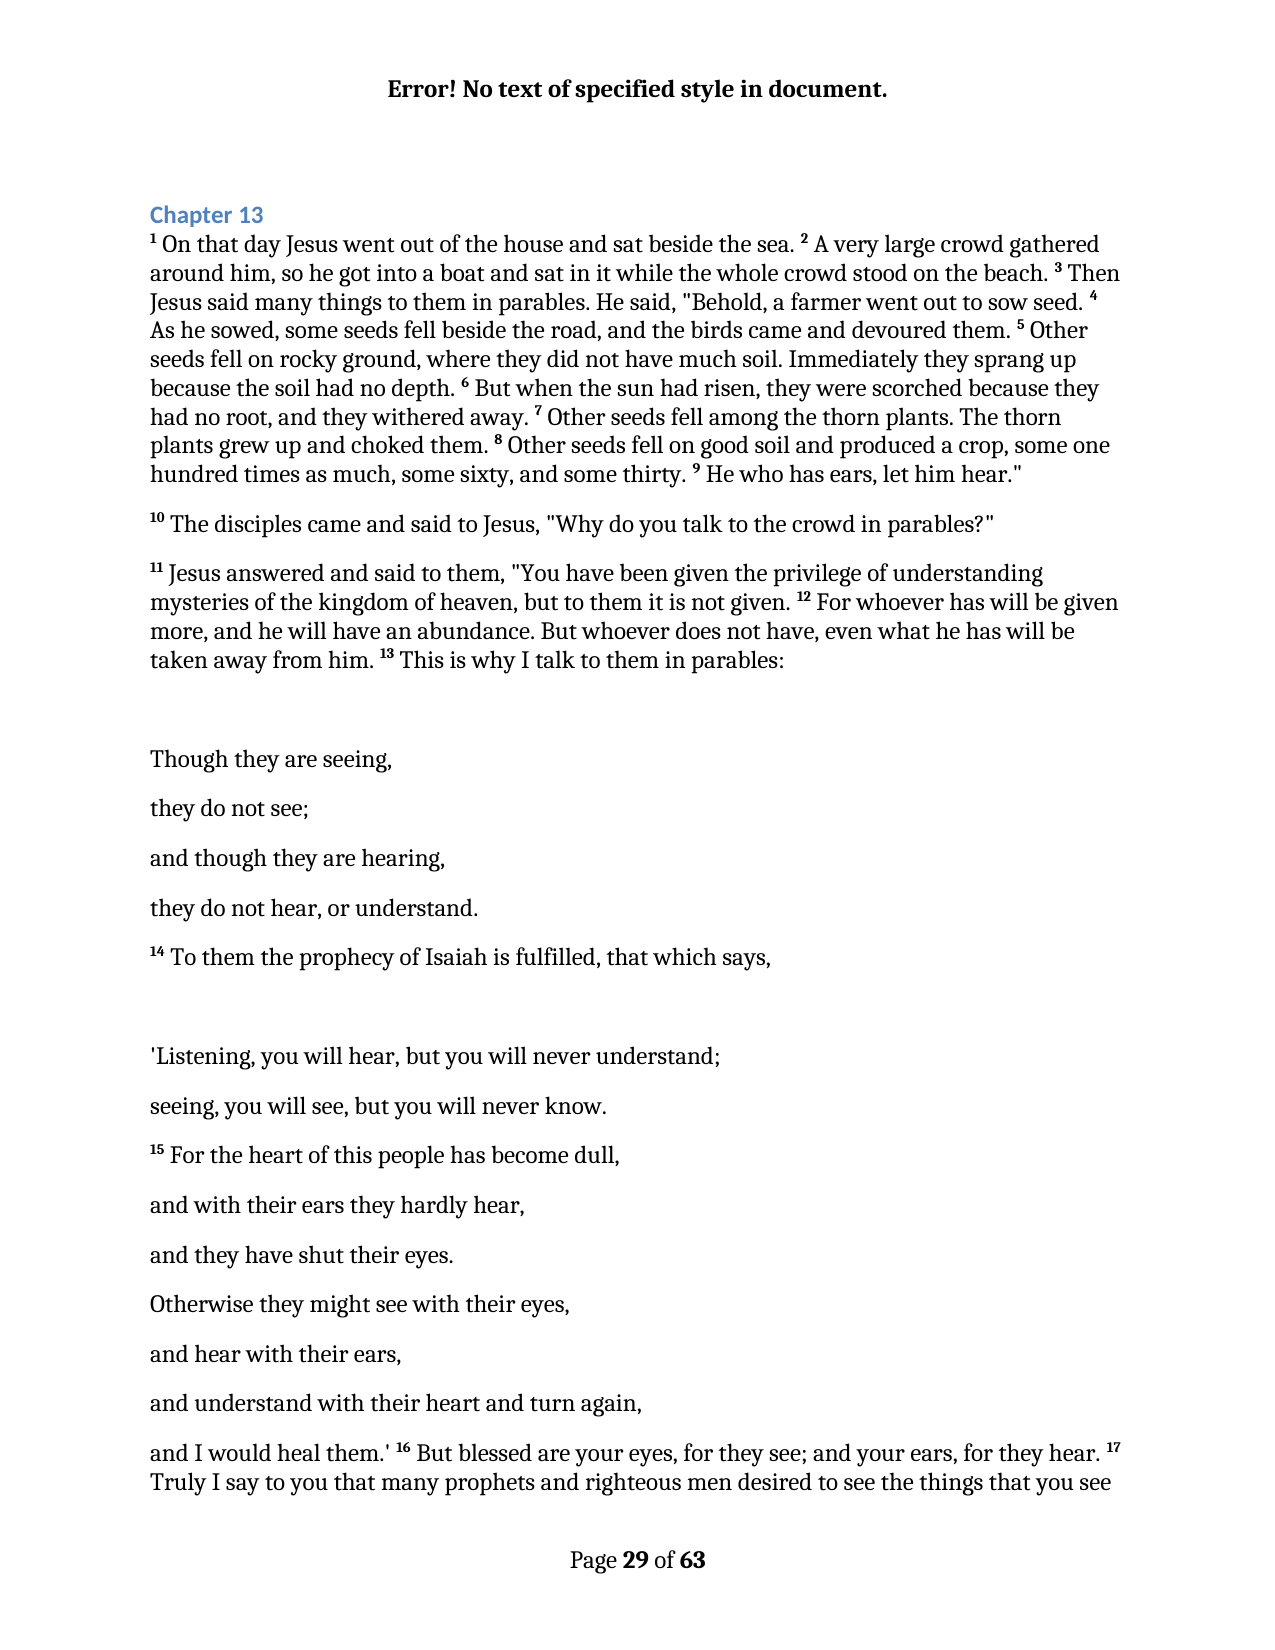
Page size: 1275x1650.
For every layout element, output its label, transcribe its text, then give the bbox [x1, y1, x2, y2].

text and they have shut their eyes. [150, 1241, 1125, 1269]
text they do not see; [150, 794, 1125, 823]
subtitle Chapter 13 [150, 199, 1125, 230]
text 10 The disciples came and said to Jesus, "Why do you talk to the crowd in parables?" [150, 510, 1125, 538]
text they do not hear, or understand. [150, 893, 1125, 922]
text Otherwise they might see with their eyes, [150, 1290, 1125, 1319]
text and with their ears they hardly hear, [150, 1191, 1125, 1220]
text Though they are seeing, [150, 745, 1125, 773]
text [150, 1439, 1125, 1496]
text 1 On that day Jesus went out of the house and sat beside the sea. 2 A very large crowd gathered around him, so he got into a boat and sat in it while the whole crowd stood on the beach. 3 Then Jesus said many things to them in parables. He said, "Behold, a farmer went out to sow seed. 4 As he sowed, some seeds fell beside the road, and the birds came and devoured them. 5 Other seeds fell on rocky ground, where they did not have much soil. Immediately they sprang up because the soil had no depth. 6 But when the sun had risen, they were scorched because they had no root, and they withered away. 7 Other seeds fell among the thorn plants. The thorn plants grew up and choked them. 8 Other seeds fell on good soil and produced a crop, some one hundred times as much, some sixty, and some thirty. 9 He who has ears, let him hear." [150, 230, 1125, 489]
text seeing, you will see, but you will never know. [150, 1092, 1125, 1121]
text and understand with their heart and turn again, [150, 1389, 1125, 1418]
text 14 To them the prophecy of Isaiah is fulfilled, that which says, [150, 943, 1125, 972]
text and hear with their ears, [150, 1340, 1125, 1368]
text and though they are hearing, [150, 844, 1125, 873]
text 15 For the heart of this people has become dull, [150, 1141, 1125, 1170]
text 11 Jesus answered and said to them, "You have been given the privilege of understanding mysteries of the kingdom of heaven, but to them it is not given. 12 For whoever has will be given more, and he will have an abundance. But whoever does not have, even what he has will be taken away from him. 13 This is why I talk to them in parables: [150, 559, 1125, 674]
text 'Listening, you will hear, but you will never understand; [150, 1042, 1125, 1071]
